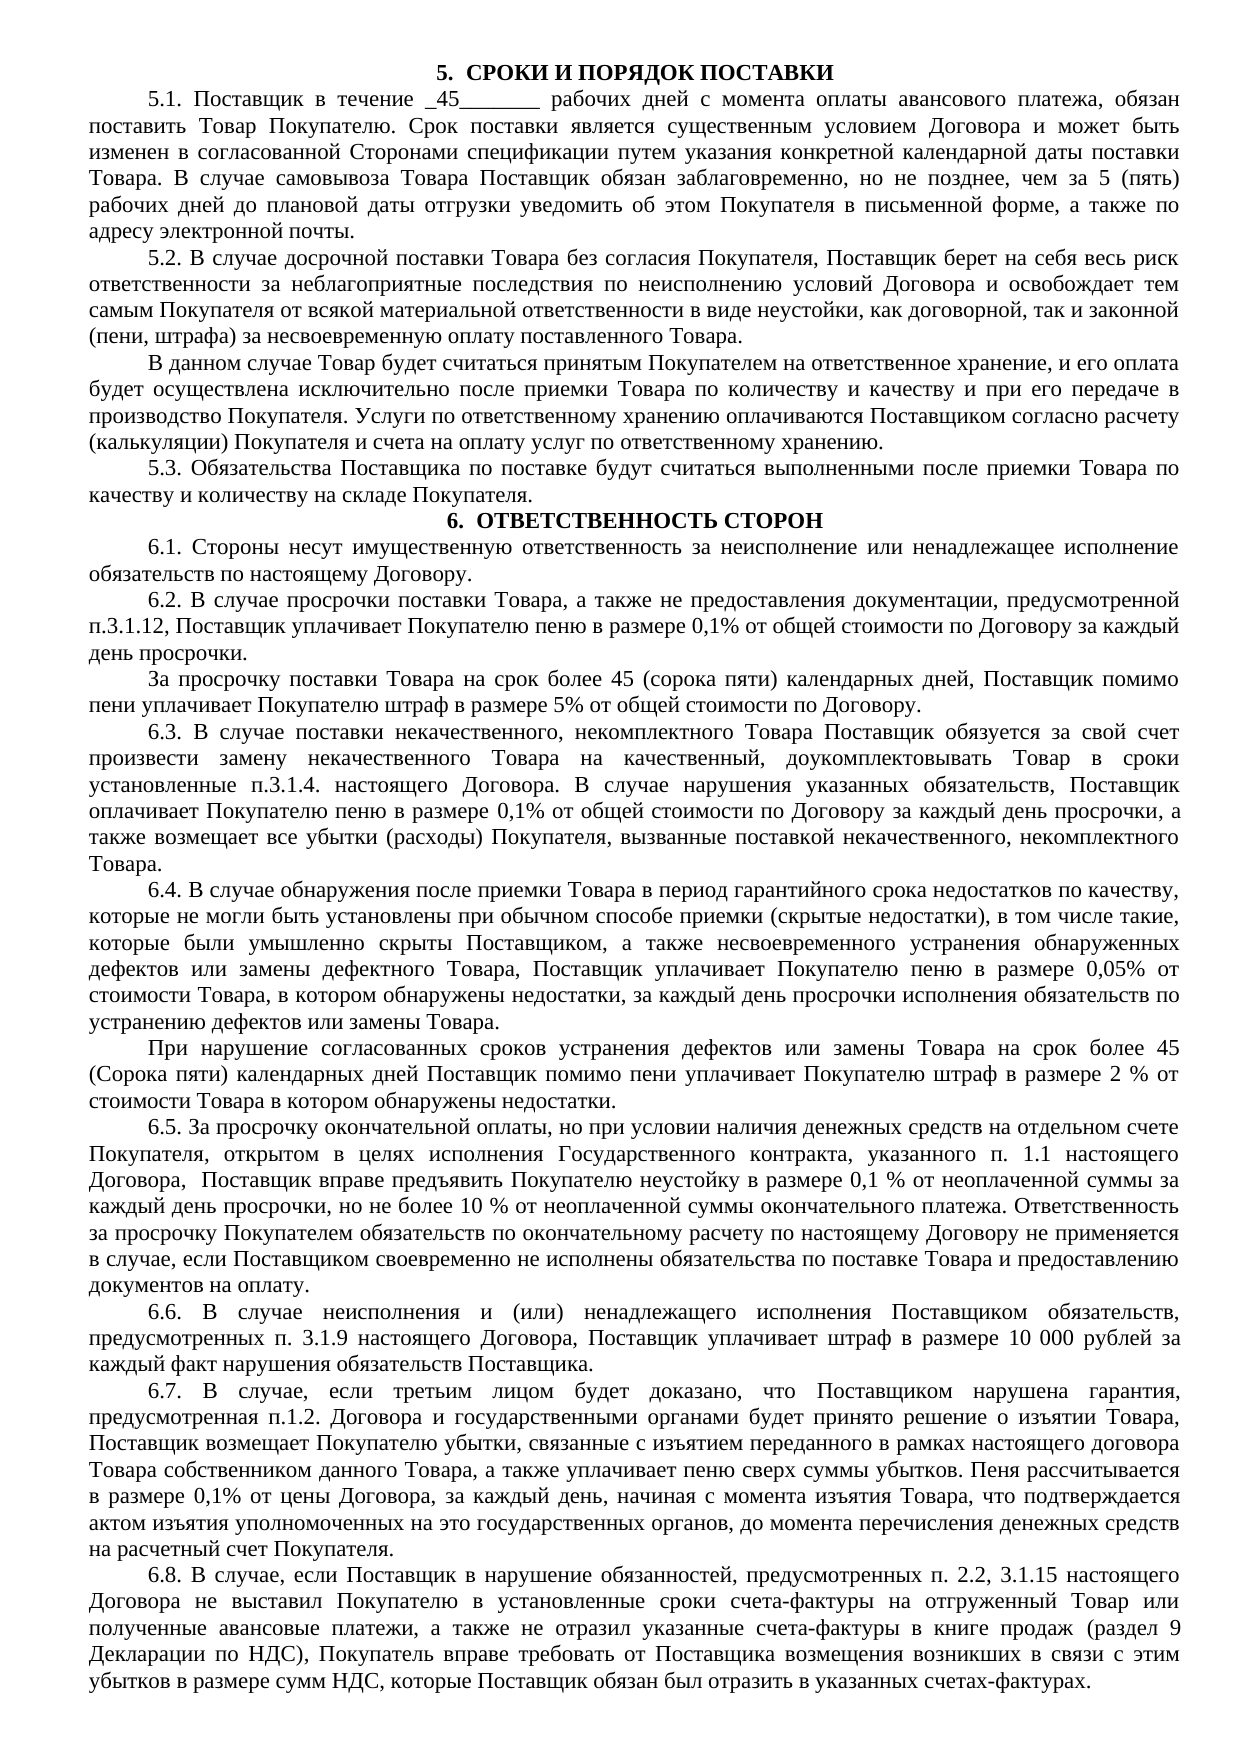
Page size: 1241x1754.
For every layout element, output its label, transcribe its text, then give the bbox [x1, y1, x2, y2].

text В данном случае Товар будет считаться принятым Покупателем на ответственное хранение, и его оплата будет осуществлена исключительно после приемки Товара по количеству и качеству и при его передаче в производство Покупателя. Услуги по ответственному хранению оплачиваются Поставщиком согласно расчету (калькуляции) Покупателя и счета на оплату услуг по ответственному хранению. [89, 349, 1181, 454]
text 6.6. В случае неисполнения и (или) ненадлежащего исполнения Поставщиком обязательств, предусмотренных п. 3.1.9 настоящего Договора, Поставщик уплачивает штраф в размере 10 000 рублей за каждый факт нарушения обязательств Поставщика. [89, 1298, 1181, 1377]
text 6.1. Стороны несут имущественную ответственность за неисполнение или ненадлежащее исполнение обязательств по настоящему Договору. [89, 533, 1181, 586]
text 6.2. В случае просрочки поставки Товара, а также не предоставления документации, предусмотренной п.3.1.12, Поставщик уплачивает Покупателю пеню в размере 0,1% от общей стоимости по Договору за каждый день просрочки. [89, 586, 1181, 665]
text 6.3. В случае поставки некачественного, некомплектного Товара Поставщик обязуется за свой счет произвести замену некачественного Товара на качественный, доукомплектовывать Товар в сроки установленные п.3.1.4. настоящего Договора. В случае нарушения указанных обязательств, Поставщик оплачивает Покупателю пеню в размере 0,1% от общей стоимости по Договору за каждый день просрочки, а также возмещает все убытки (расходы) Покупателя, вызванные поставкой некачественного, некомплектного Товара. [89, 718, 1181, 876]
text 6.4. В случае обнаружения после приемки Товара в период гарантийного срока недостатков по качеству, которые не могли быть установлены при обычном способе приемки (скрытые недостатки), в том числе такие, которые были умышленно скрыты Поставщиком, а также несвоевременного устранения обнаруженных дефектов или замены дефектного Товара, Поставщик уплачивает Покупателю пеню в размере 0,05% от стоимости Товара, в котором обнаружены недостатки, за каждый день просрочки исполнения обязательств по устранению дефектов или замены Товара. [89, 876, 1181, 1034]
text 5.3. Обязательства Поставщика по поставке будут считаться выполненными после приемки Товара по качеству и количеству на складе Покупателя. [89, 454, 1181, 507]
text 6.8. В случае, если Поставщик в нарушение обязанностей, предусмотренных п. 2.2, 3.1.15 настоящего Договора не выставил Покупателю в установленные сроки счета-фактуры на отгруженный Товар или полученные авансовые платежи, а также не отразил указанные счета-фактуры в книге продаж (раздел 9 Декларации по НДС), Покупатель вправе требовать от Поставщика возмещения возникших в связи с этим убытков в размере сумм НДС, которые Поставщик обязан был отразить в указанных счетах-фактурах. [89, 1561, 1181, 1693]
text 6.5. За просрочку окончательной оплаты, но при условии наличия денежных средств на отдельном счете Покупателя, открытом в целях исполнения Государственного контракта, указанного п. 1.1 настоящего Договора, Поставщик вправе предъявить Покупателю неустойку в размере 0,1 % от неоплаченной суммы за каждый день просрочки, но не более 10 % от неоплаченной суммы окончательного платежа. Ответственность за просрочку Покупателем обязательств по окончательному расчету по настоящему Договору не применяется в случае, если Поставщиком своевременно не исполнены обязательства по поставке Товара и предоставлению документов на оплату. [89, 1113, 1181, 1298]
text При нарушение согласованных сроков устранения дефектов или замены Товара на срок более 45 (Сорока пяти) календарных дней Поставщик помимо пени уплачивает Покупателю штраф в размере 2 % от стоимости Товара в котором обнаружены недостатки. [89, 1034, 1181, 1113]
text 5.2. В случае досрочной поставки Товара без согласия Покупателя, Поставщик берет на себя весь риск ответственности за неблагоприятные последствия по неисполнению условий Договора и освобождает тем самым Покупателя от всякой материальной ответственности в виде неустойки, как договорной, так и законной (пени, штрафа) за несвоевременную оплату поставленного Товара. [89, 243, 1181, 349]
list ОТВЕТСТВЕННОСТЬ СТОРОН [89, 507, 1181, 533]
text 6.7. В случае, если третьим лицом будет доказано, что Поставщиком нарушена гарантия, предусмотренная п.1.2. Договора и государственными органами будет принято решение о изъятии Товара, Поставщик возмещает Покупателю убытки, связанные с изъятием переданного в рамках настоящего договора Товара собственником данного Товара, а также уплачивает пеню сверх суммы убытков. Пеня рассчитывается в размере 0,1% от цены Договора, за каждый день, начиная с момента изъятия Товара, что подтверждается актом изъятия уполномоченных на это государственных органов, до момента перечисления денежных средств на расчетный счет Покупателя. [89, 1377, 1181, 1561]
text 5.1. Поставщик в течение _45_______ рабочих дней c момента оплаты авансового платежа, обязан поставить Товар Покупателю. Срок поставки является существенным условием Договора и может быть изменен в согласованной Сторонами спецификации путем указания конкретной календарной даты поставки Товара. В случае самовывоза Товара Поставщик обязан заблаговременно, но не позднее, чем за 5 (пять) рабочих дней до плановой даты отгрузки уведомить об этом Покупателя в письменной форме, а также по адресу электронной почты. [89, 85, 1181, 243]
text За просрочку поставки Товара на срок более 45 (сорока пяти) календарных дней, Поставщик помимо пени уплачивает Покупателю штраф в размере 5% от общей стоимости по Договору. [89, 665, 1181, 718]
list СРОКИ И ПОРЯДОК ПОСТАВКИ [89, 59, 1181, 85]
